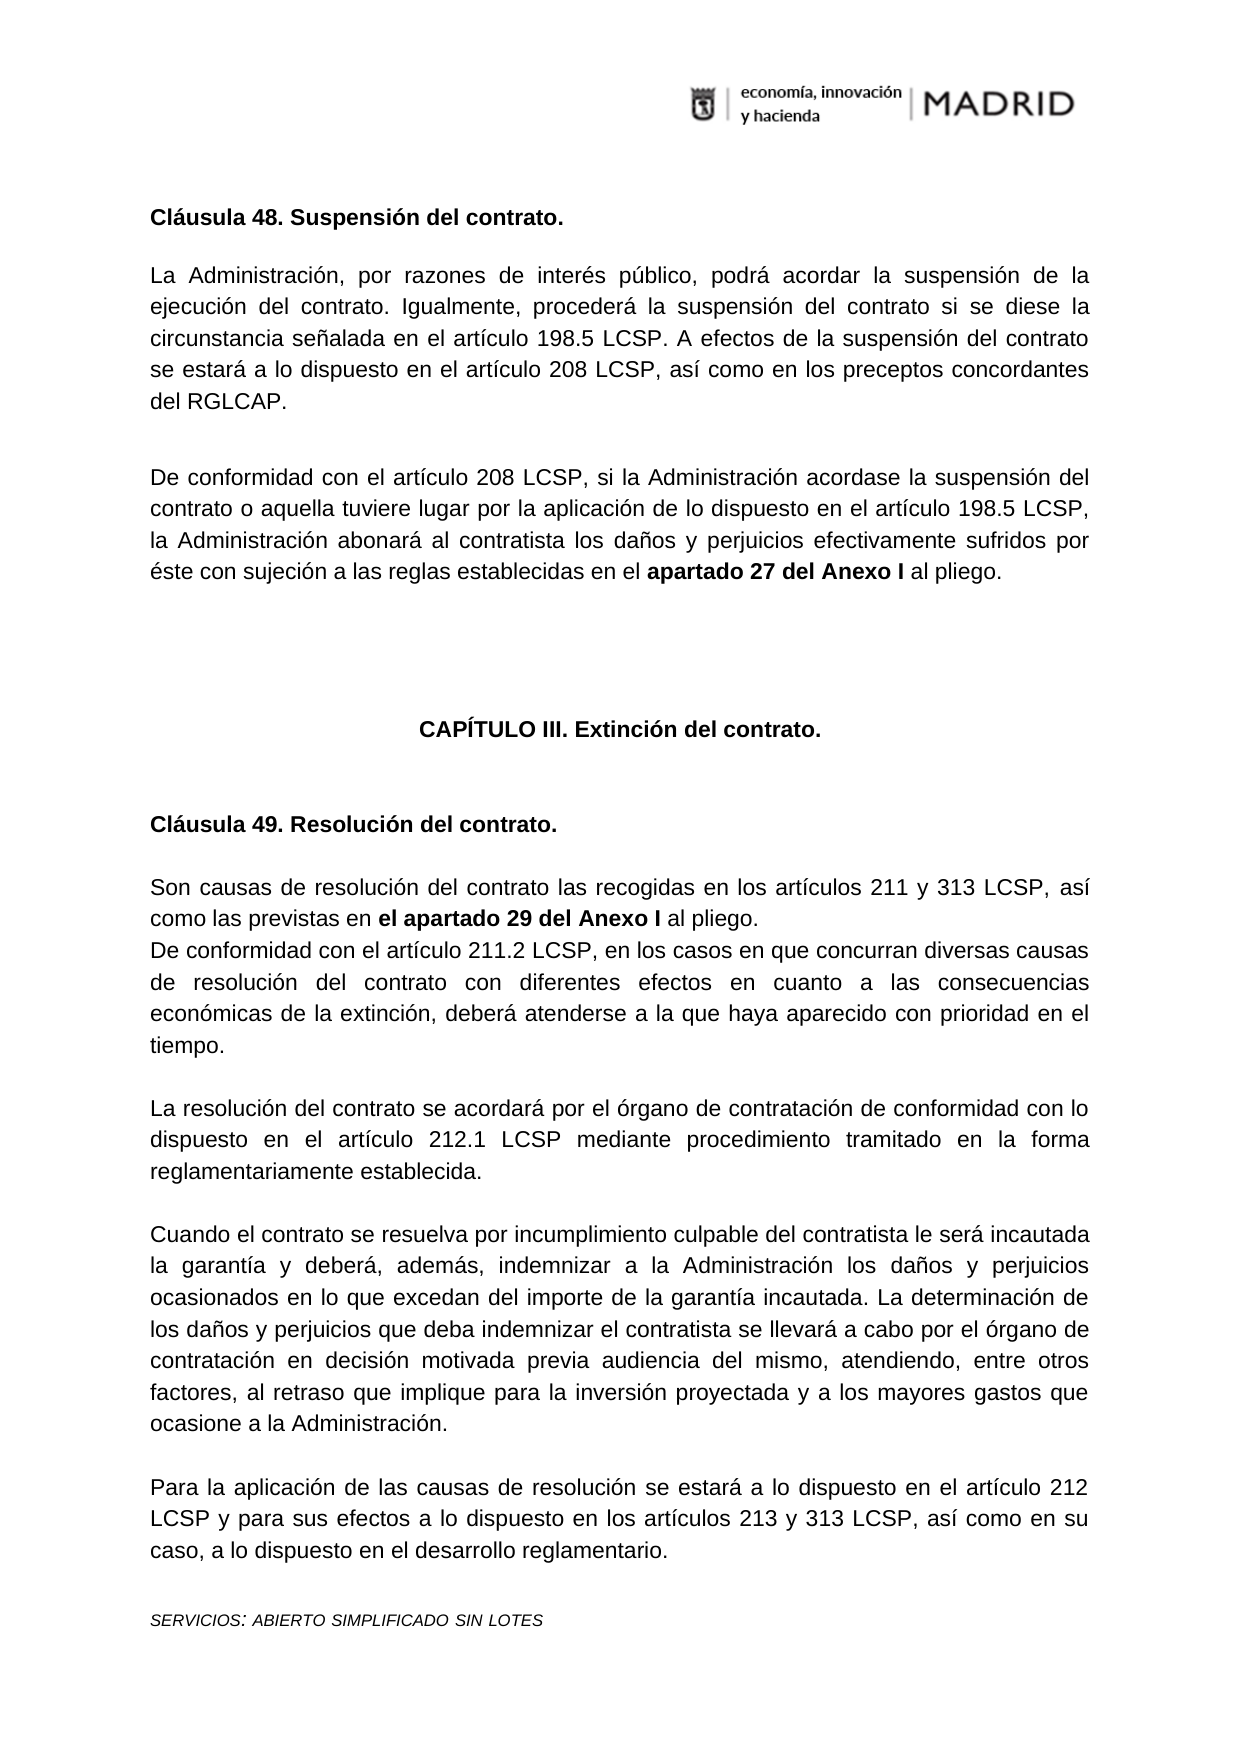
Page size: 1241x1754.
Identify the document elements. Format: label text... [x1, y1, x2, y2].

text La resolución del contrato se acordará por el órgano de contratación de conformidad con lo dispuesto en el artículo 212.1 LCSP mediante procedimiento tramitado en la forma reglamentariamente establecida. [150, 1095, 1090, 1184]
subtitle Cláusula 49. Resolución del contrato. [150, 811, 1090, 837]
text De conformidad con el artículo 211.2 LCSP, en los casos en que concurran diversas causas de resolución del contrato con diferentes efectos en cuanto a las consecuencias económicas de la extinción, deberá atenderse a la que haya aparecido con prioridad en el tiempo. [150, 937, 1090, 1058]
subtitle Cláusula 48. Suspensión del contrato. [150, 204, 1090, 230]
picture [670, 75, 1091, 142]
text Son causas de resolución del contrato las recogidas en los artículos 211 y 313 LCSP, así como las previstas en el apartado 29 del Anexo I al pliego. [150, 874, 1090, 932]
text Cuando el contrato se resuelva por incumplimiento culpable del contratista le será incautada la garantía y deberá, además, indemnizar a los daños y perjuicios ocasionados en lo que excedan del importe de la garantía incautada. La determinación de los daños y perjuicios que deba indemnizar el contratista se llevará a cabo por el órgano de contratación en decisión motivada previa audiencia del mismo, atendiendo, entre otros factores, al retraso que implique para la inversión proyectada y a los mayores gastos que ocasione a [150, 1221, 1090, 1437]
subtitle CAPÍTULO III. Extinción del contrato. [150, 716, 1090, 742]
text , por razones de interés público, podrá acordar la suspensión de la ejecución del contrato. Igualmente, procederá la suspensión del contrato si se diese la circunstancia señalada en el artículo 198.5 LCSP. A efectos de la suspensión del contrato se estará a lo dispuesto en el artículo 208 LCSP, así como en los preceptos concordantes del RGLCAP. [150, 262, 1090, 414]
text De conformidad con el artículo 208 LCSP, si acordase la suspensión del contrato o aquella tuviere lugar por la aplicación de lo dispuesto en el artículo 198.5 LCSP, abonará al contratista los daños y perjuicios efectivamente sufridos por éste con sujeción a las reglas establecidas en el apartado 27 del Anexo I al pliego. [150, 463, 1090, 584]
text Para la aplicación de las causas de resolución se estará a lo dispuesto en el artículo 212 LCSP y para sus efectos a lo dispuesto en los artículos 213 y 313 LCSP, así como en su caso, a lo dispuesto en el desarrollo reglamentario. [150, 1473, 1090, 1563]
